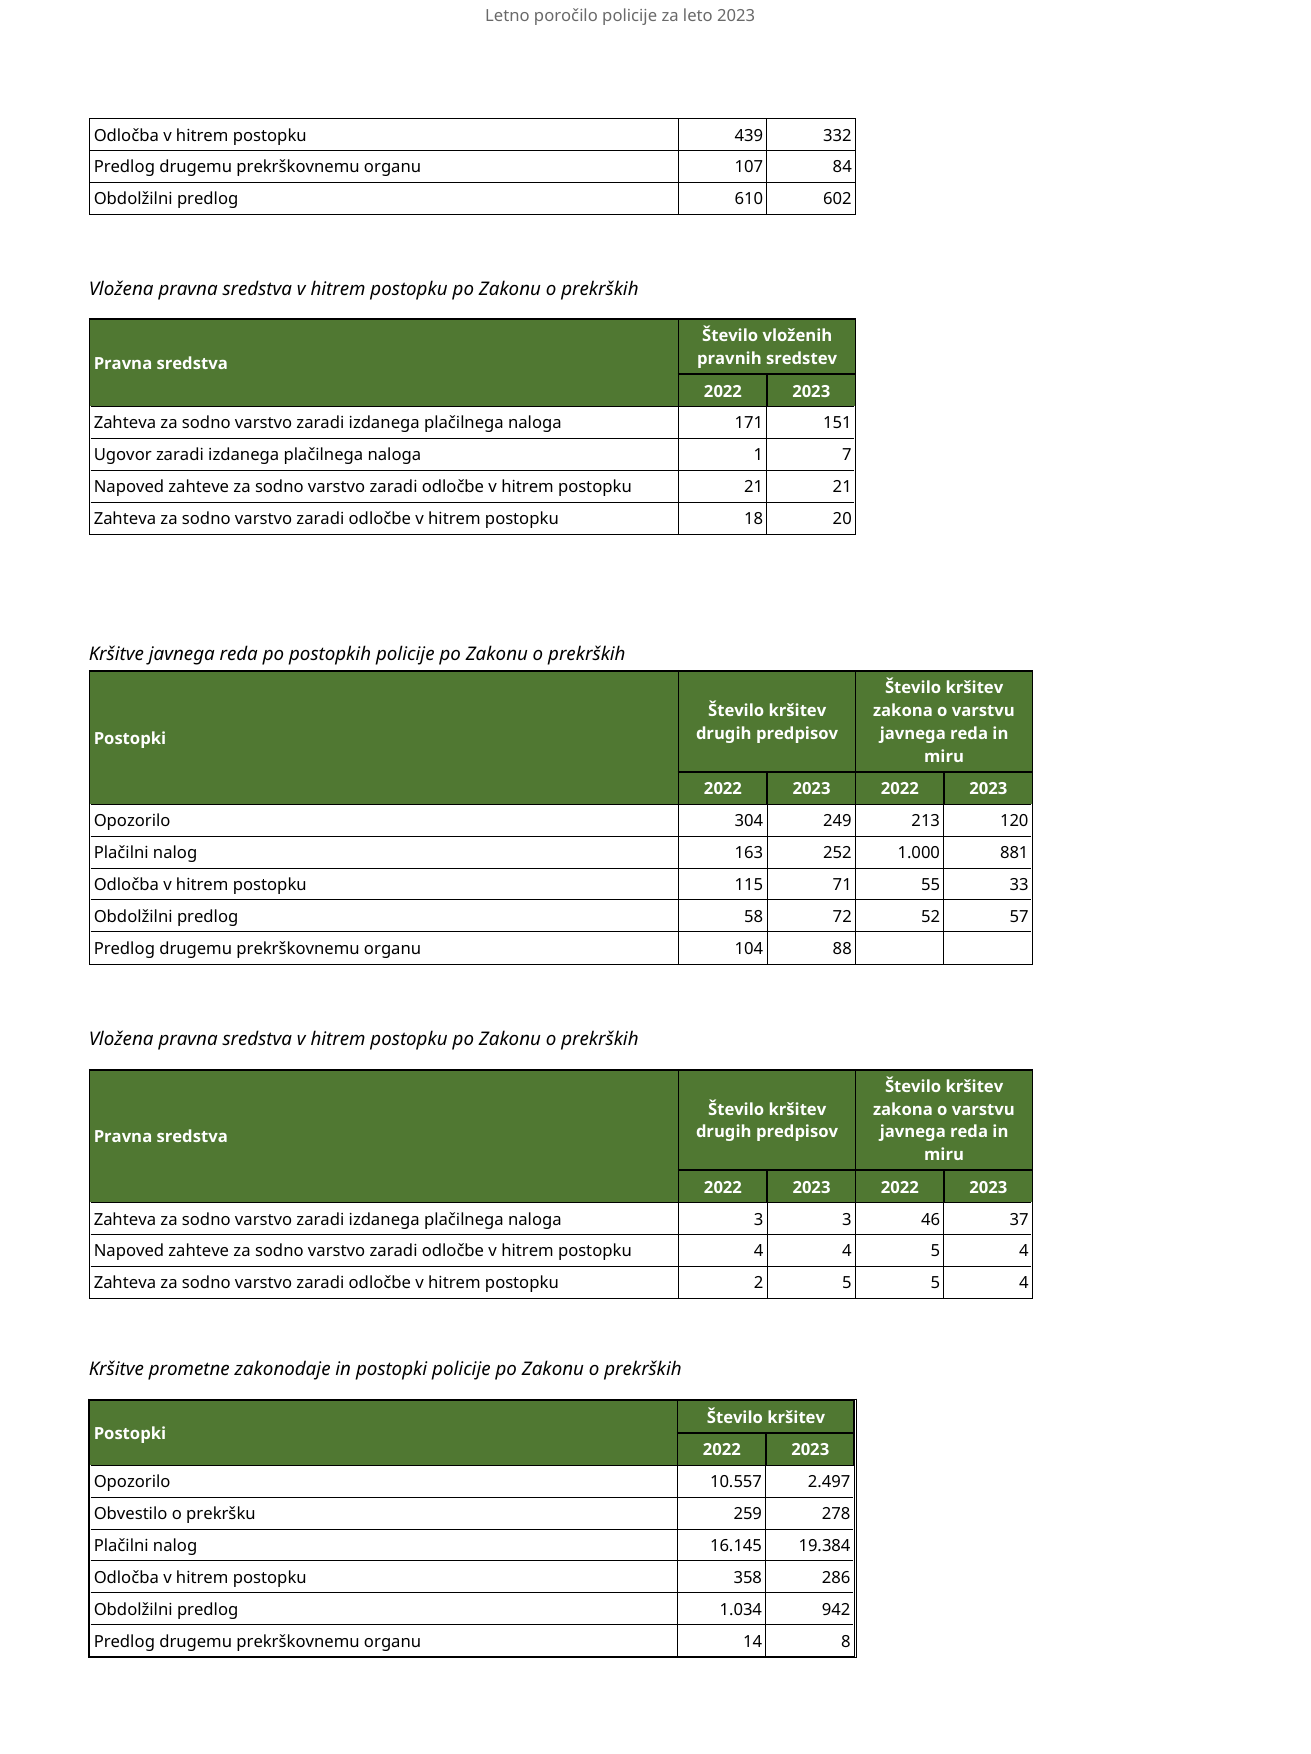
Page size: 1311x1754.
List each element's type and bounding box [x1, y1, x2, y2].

table_header [89, 588, 1151, 1299]
table_header [89, 1328, 1151, 1658]
table_cell [89, 118, 1151, 535]
